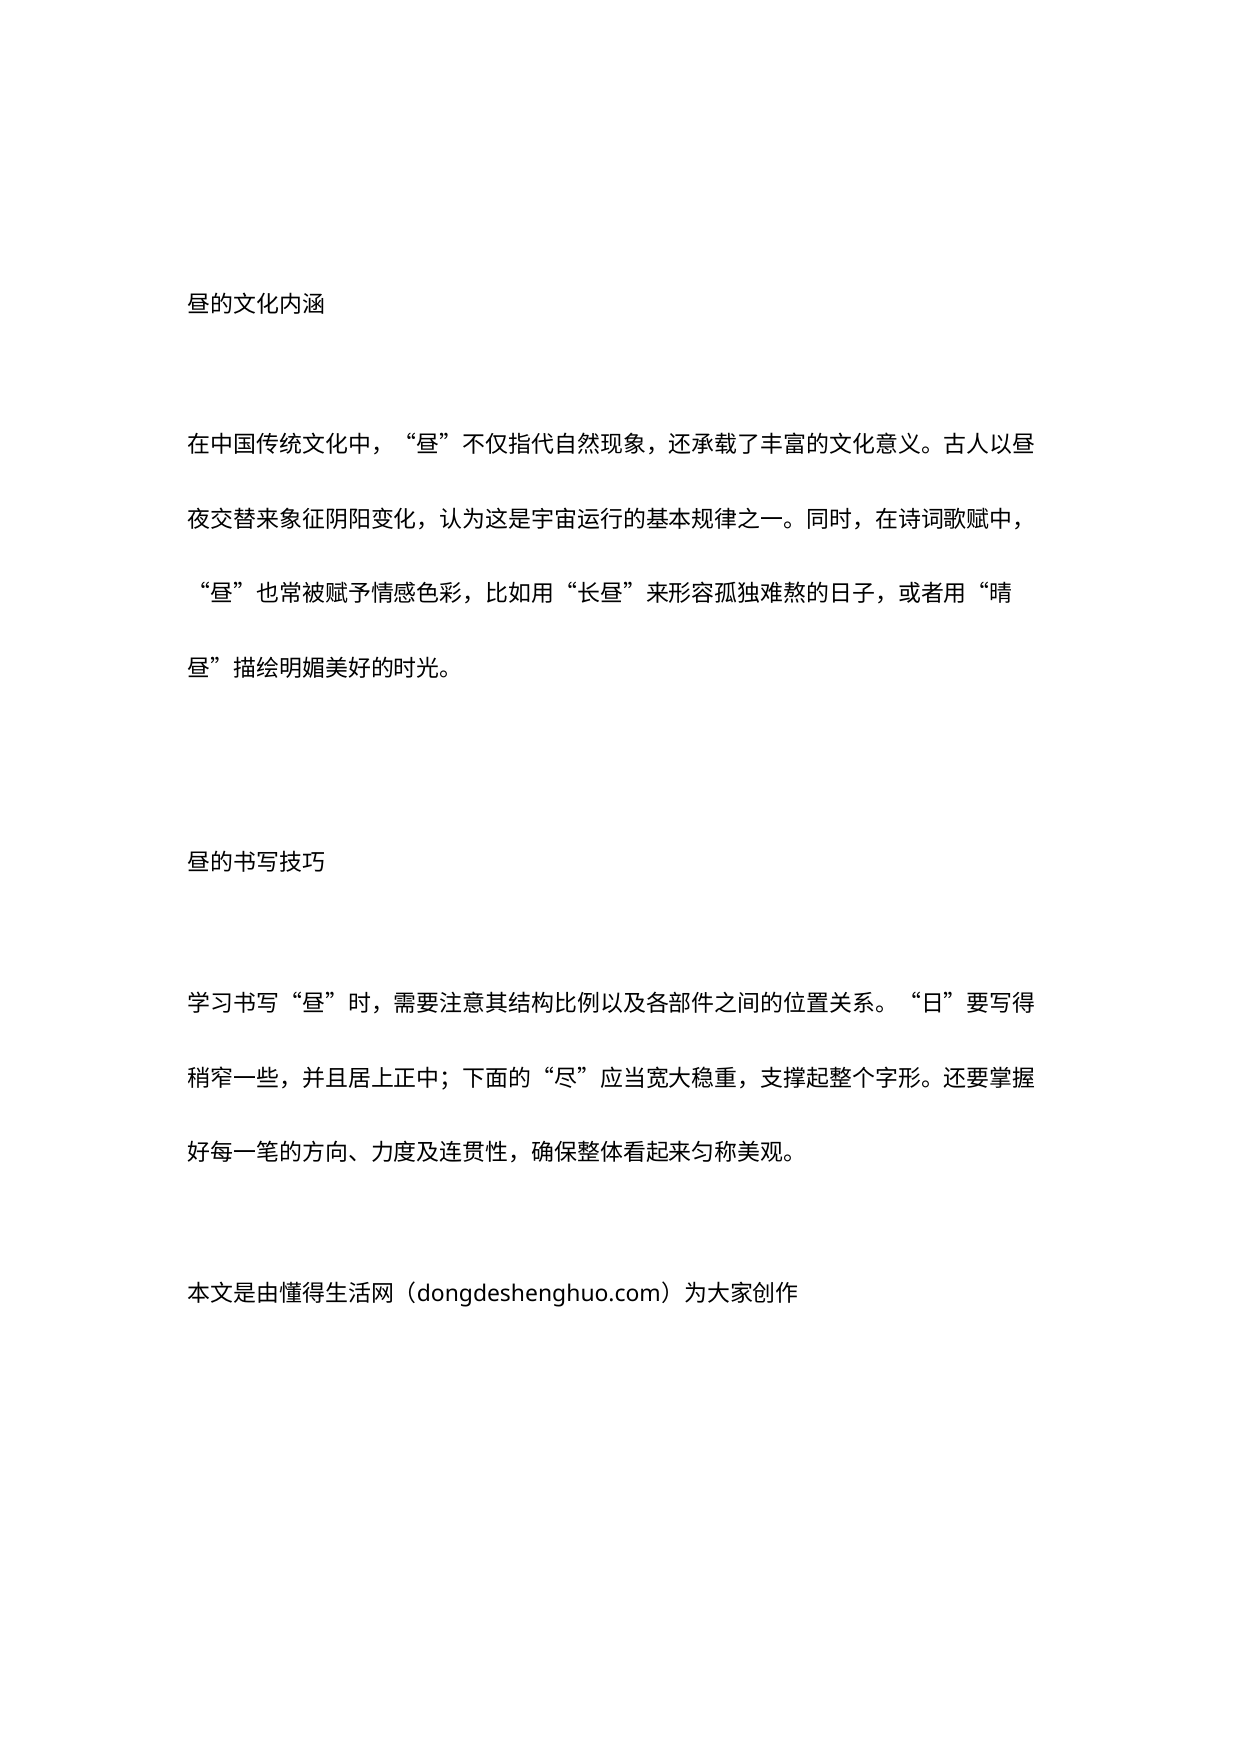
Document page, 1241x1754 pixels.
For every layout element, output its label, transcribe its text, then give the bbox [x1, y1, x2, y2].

text 昼的文化内涵 [187, 270, 1053, 335]
text 本文是由懂得生活网（dongdeshenghuo.com）为大家创作 [187, 1259, 1053, 1324]
text 在中国传统文化中，“昼”不仅指代自然现象，还承载了丰富的文化意义。古人以昼夜交替来象征阴阳变化，认为这是宇宙运行的基本规律之一。同时，在诗词歌赋中，“昼”也常被赋予情感色彩，比如用“长昼”来形容孤独难熬的日子，或者用“晴昼”描绘明媚美好的时光。 [187, 410, 1053, 699]
text 昼的书写技巧 [187, 828, 1053, 893]
text 学习书写“昼”时，需要注意其结构比例以及各部件之间的位置关系。“日”要写得稍窄一些，并且居上正中；下面的“尽”应当宽大稳重，支撑起整个字形。还要掌握好每一笔的方向、力度及连贯性，确保整体看起来匀称美观。 [187, 969, 1053, 1183]
